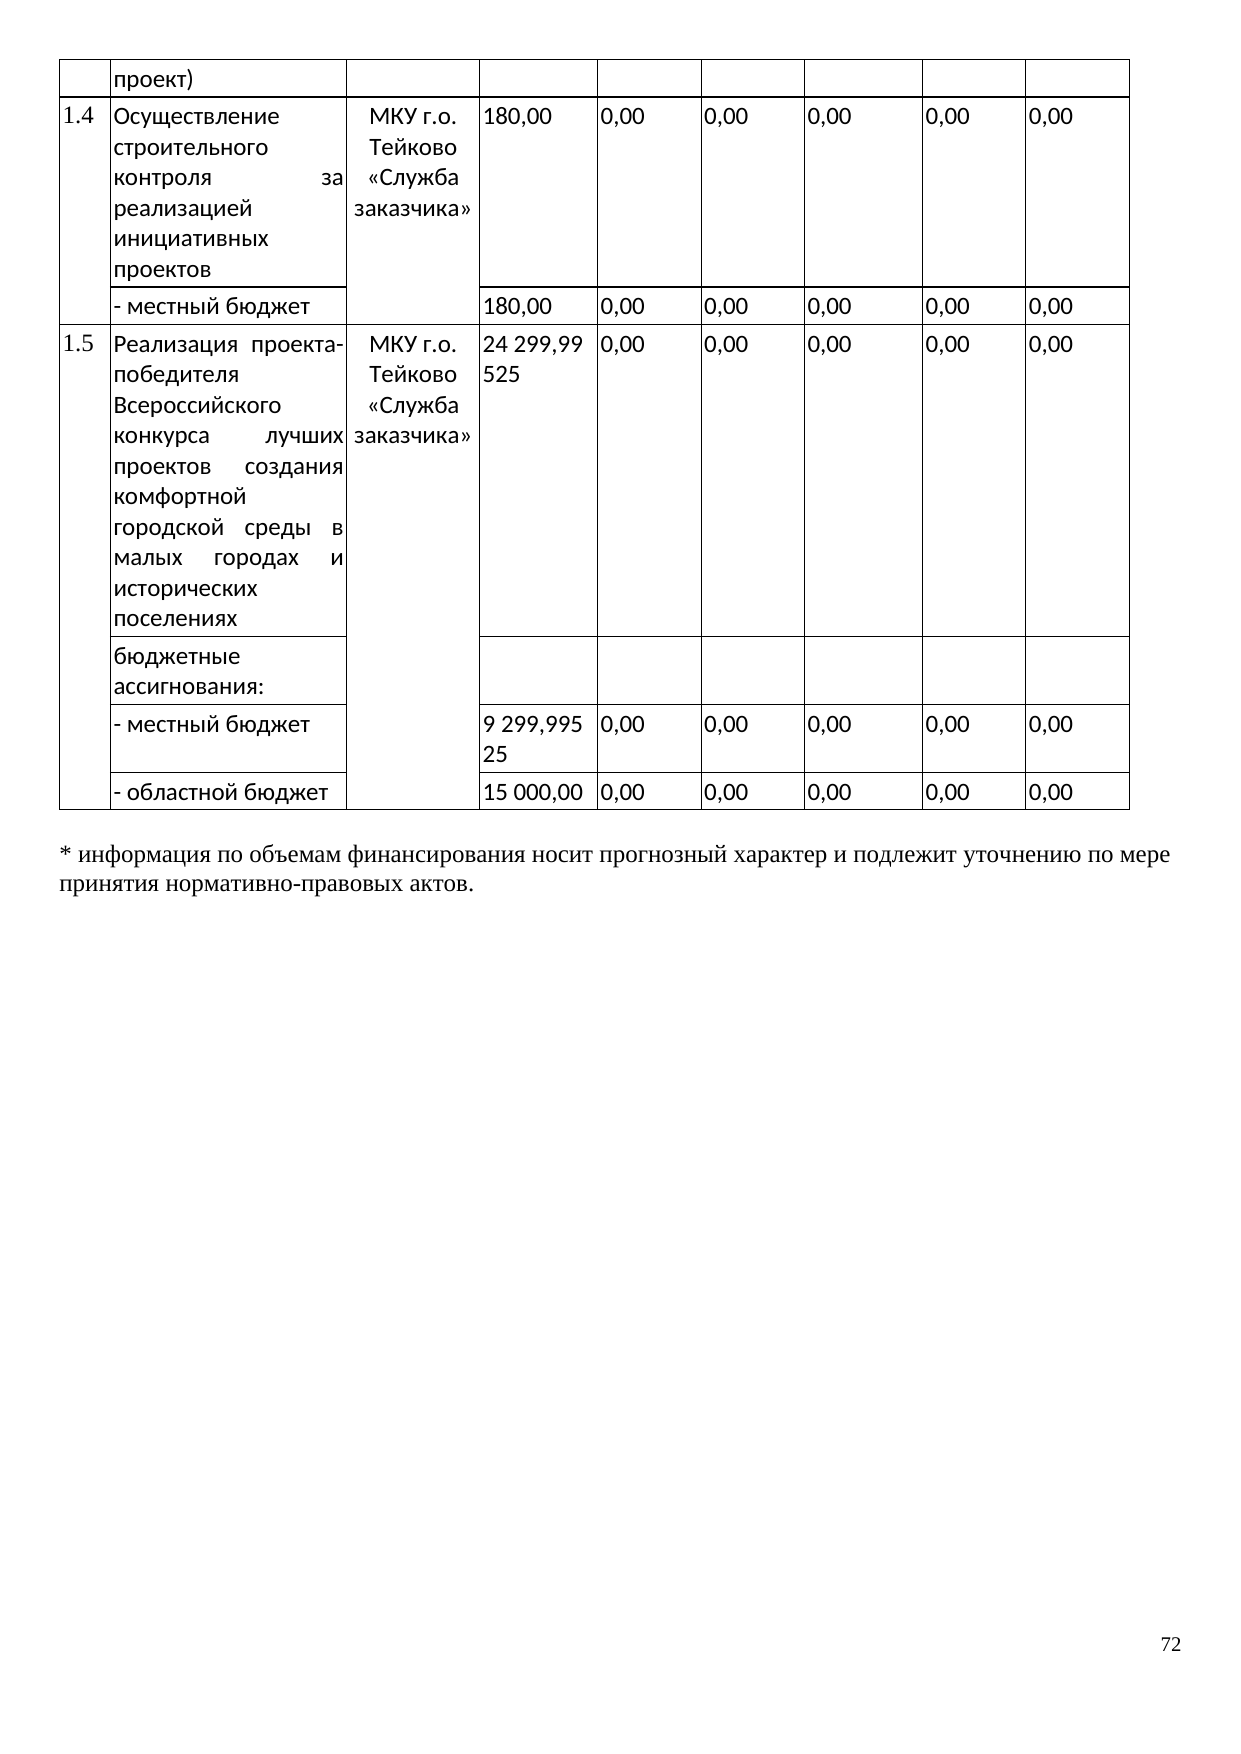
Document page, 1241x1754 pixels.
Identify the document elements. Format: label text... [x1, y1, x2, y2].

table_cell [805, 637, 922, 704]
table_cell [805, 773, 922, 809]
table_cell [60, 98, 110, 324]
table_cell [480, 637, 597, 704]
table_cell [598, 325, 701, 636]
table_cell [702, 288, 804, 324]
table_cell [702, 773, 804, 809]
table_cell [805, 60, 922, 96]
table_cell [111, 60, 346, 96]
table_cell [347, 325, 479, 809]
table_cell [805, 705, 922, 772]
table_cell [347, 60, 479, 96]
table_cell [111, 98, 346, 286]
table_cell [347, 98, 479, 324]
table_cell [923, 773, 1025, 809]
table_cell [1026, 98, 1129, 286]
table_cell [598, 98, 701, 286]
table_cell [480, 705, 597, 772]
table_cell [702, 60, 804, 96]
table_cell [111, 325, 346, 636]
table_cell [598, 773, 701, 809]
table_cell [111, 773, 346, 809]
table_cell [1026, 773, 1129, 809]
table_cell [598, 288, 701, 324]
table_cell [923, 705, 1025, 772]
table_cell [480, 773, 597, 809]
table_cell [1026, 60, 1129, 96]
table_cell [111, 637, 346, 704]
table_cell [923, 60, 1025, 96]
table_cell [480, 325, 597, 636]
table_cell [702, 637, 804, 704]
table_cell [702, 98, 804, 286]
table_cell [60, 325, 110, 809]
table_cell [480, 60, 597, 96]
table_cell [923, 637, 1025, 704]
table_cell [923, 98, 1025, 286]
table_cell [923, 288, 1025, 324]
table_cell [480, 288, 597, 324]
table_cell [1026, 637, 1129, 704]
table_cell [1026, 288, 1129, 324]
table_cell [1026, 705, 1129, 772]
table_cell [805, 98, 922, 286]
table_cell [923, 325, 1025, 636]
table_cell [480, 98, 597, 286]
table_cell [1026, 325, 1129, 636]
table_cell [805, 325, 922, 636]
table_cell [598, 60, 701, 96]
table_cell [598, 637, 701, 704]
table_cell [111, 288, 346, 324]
text * информация по объемам финансирования носит прогнозный характер и подлежит уточнению по мере принятия нормативно-правовых актов. [59, 839, 1181, 896]
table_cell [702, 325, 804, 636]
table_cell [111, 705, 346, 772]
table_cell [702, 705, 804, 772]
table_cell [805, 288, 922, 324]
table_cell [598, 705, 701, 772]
